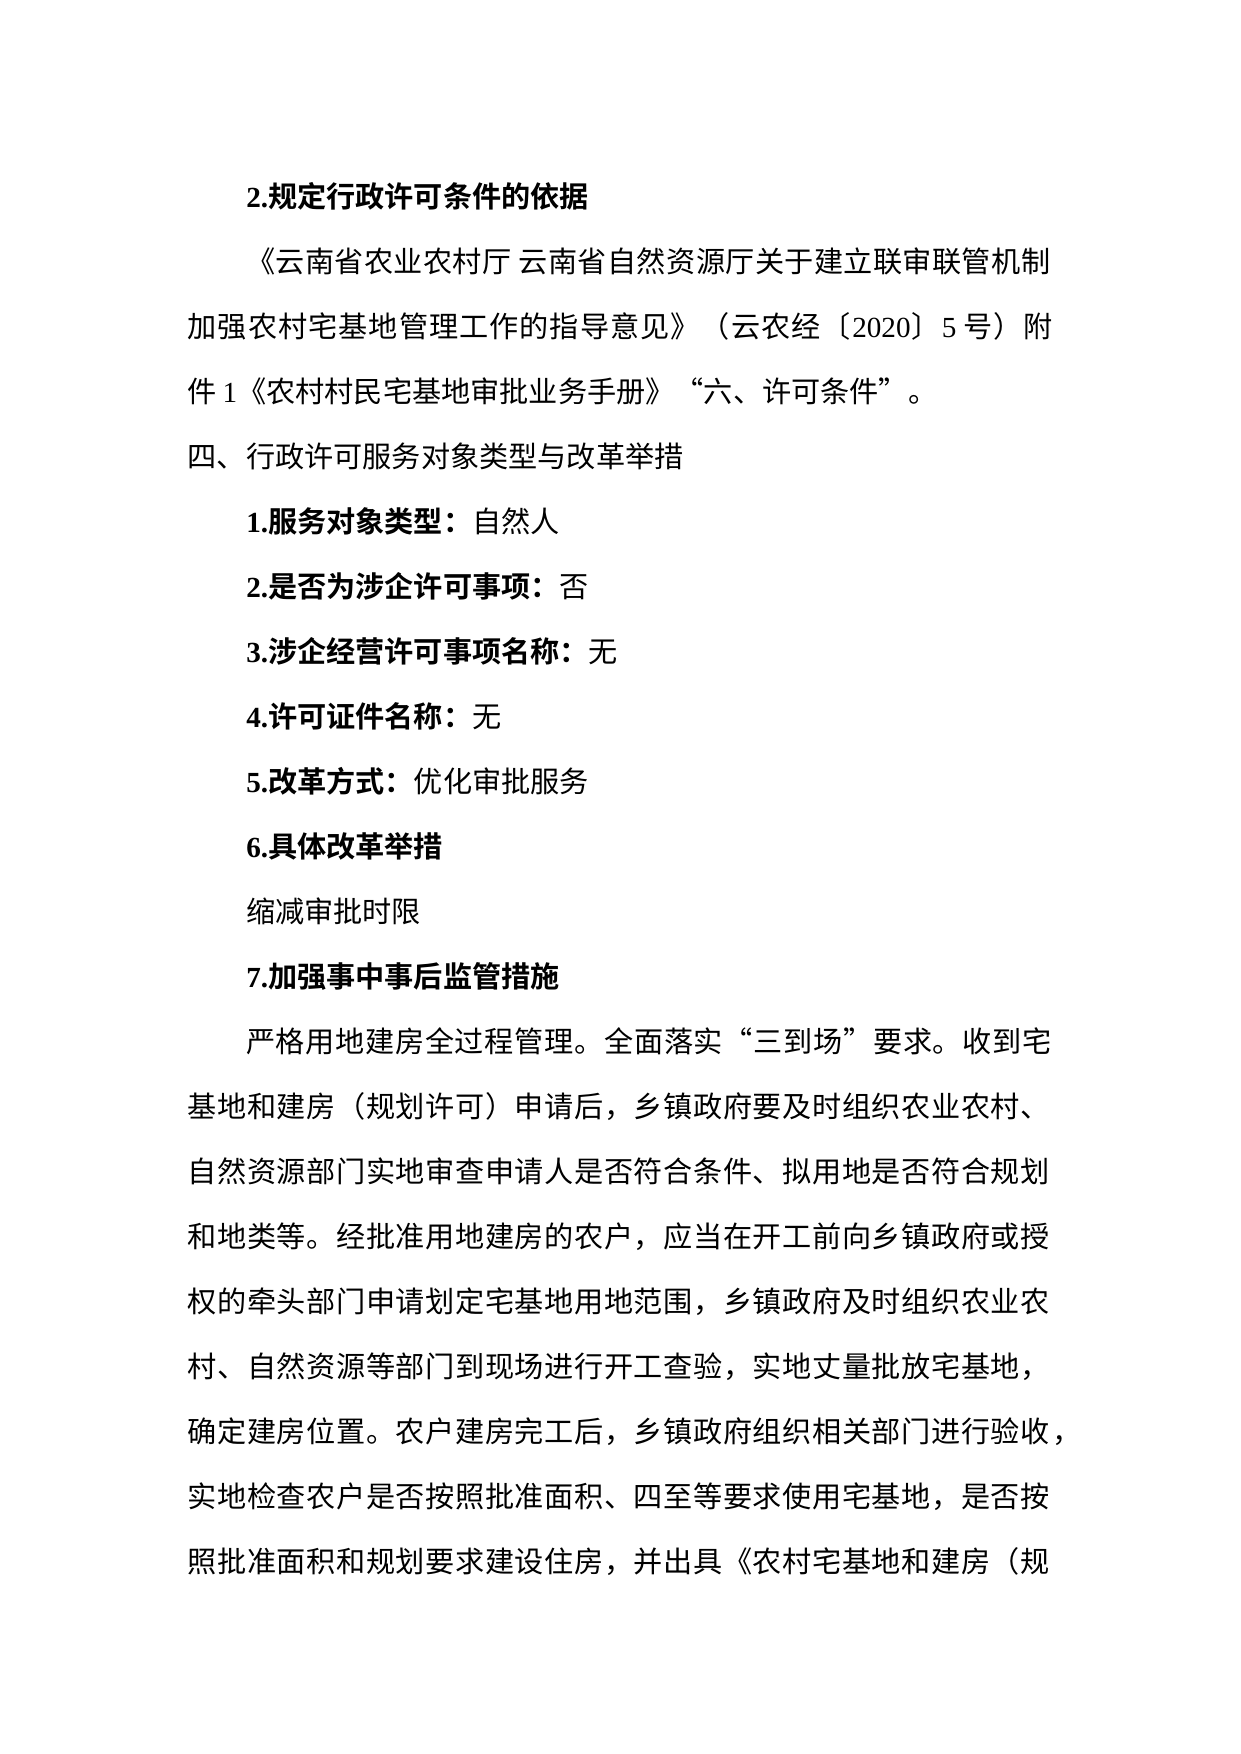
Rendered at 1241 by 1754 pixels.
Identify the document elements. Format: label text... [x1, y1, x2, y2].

text 3.涉企经营许可事项名称：无 [187, 617, 1053, 682]
text 6.具体改革举措 [187, 812, 1053, 877]
text 《云南省农业农村厅 云南省自然资源厅关于建立联审联管机制加强农村宅基地管理工作的指导意见》（云农经〔2020〕5号）附件1《农村村民宅基地审批业务手册》“六、许可条件”。 [187, 227, 1053, 422]
text 缩减审批时限 [187, 877, 1053, 942]
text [187, 1007, 1053, 1592]
text 5.改革方式：优化审批服务 [187, 747, 1053, 812]
text 4.许可证件名称：无 [187, 682, 1053, 747]
list 2.规定行政许可条件的依据 [187, 162, 1053, 227]
text 1.服务对象类型：自然人 [187, 487, 1053, 552]
text 7.加强事中事后监管措施 [187, 942, 1053, 1007]
list 行政许可服务对象类型与改革举措 [187, 422, 1053, 487]
text 2.是否为涉企许可事项：否 [187, 552, 1053, 617]
